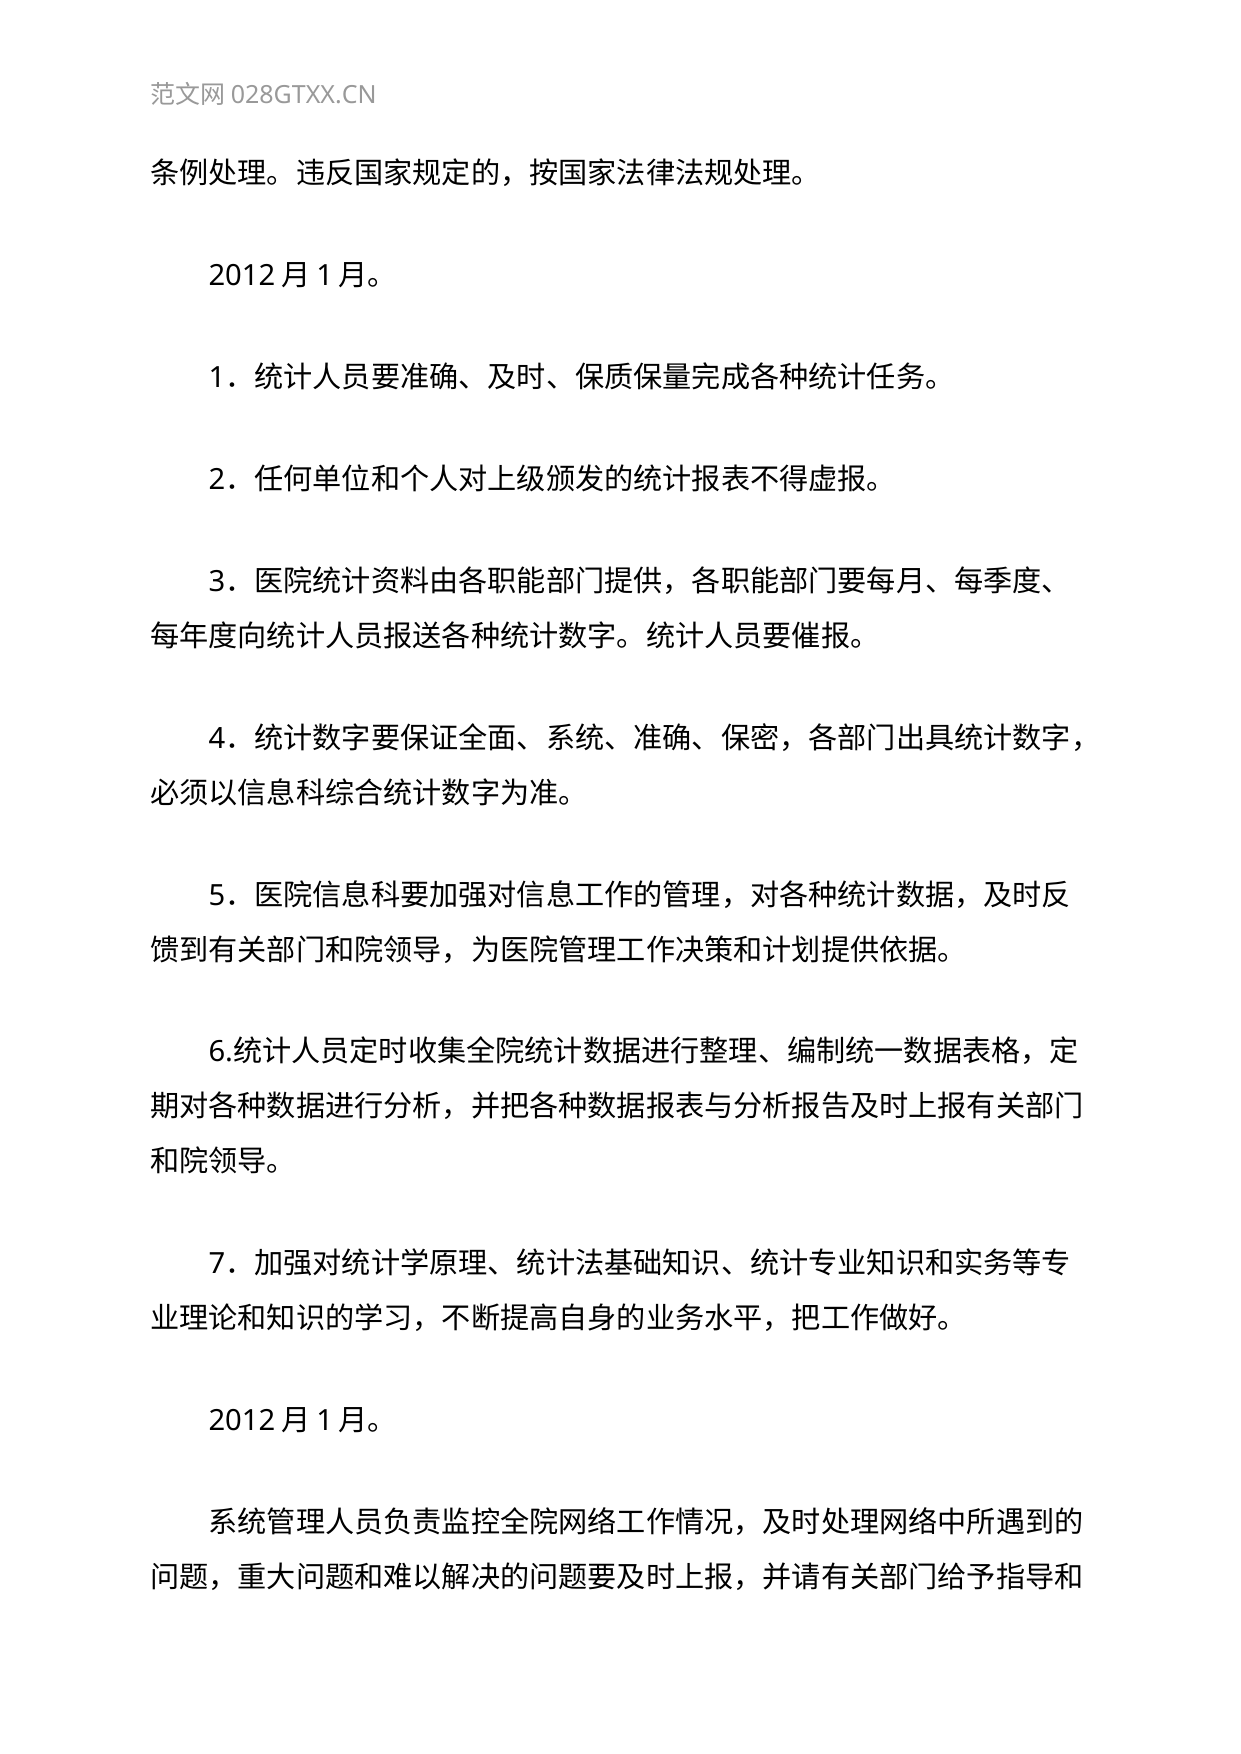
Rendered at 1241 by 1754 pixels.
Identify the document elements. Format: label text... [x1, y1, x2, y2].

text 7．加强对统计学原理、统计法基础知识、统计专业知识和实务等专业理论和知识的学习，不断提高自身的业务水平，把工作做好。 [150, 1240, 1090, 1337]
text 2．任何单位和个人对上级颁发的统计报表不得虚报。 [150, 456, 1090, 498]
text 2012月1月。 [150, 252, 1090, 294]
text 4．统计数字要保证全面、系统、准确、保密，各部门出具统计数字，必须以信息科综合统计数字为准。 [150, 714, 1090, 812]
text 2012月1月。 [150, 1396, 1090, 1439]
text 1．统计人员要准确、及时、保质保量完成各种统计任务。 [150, 354, 1090, 396]
text 5．医院信息科要加强对信息工作的管理，对各种统计数据，及时反馈到有关部门和院领导，为医院管理工作决策和计划提供依据。 [150, 871, 1090, 968]
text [150, 1498, 1090, 1596]
text 6.统计人员定时收集全院统计数据进行整理、编制统一数据表格，定期对各种数据进行分析，并把各种数据报表与分析报告及时上报有关部门和院领导。 [150, 1028, 1090, 1180]
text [150, 150, 1090, 192]
text 3．医院统计资料由各职能部门提供，各职能部门要每月、每季度、每年度向统计人员报送各种统计数字。统计人员要催报。 [150, 558, 1090, 655]
